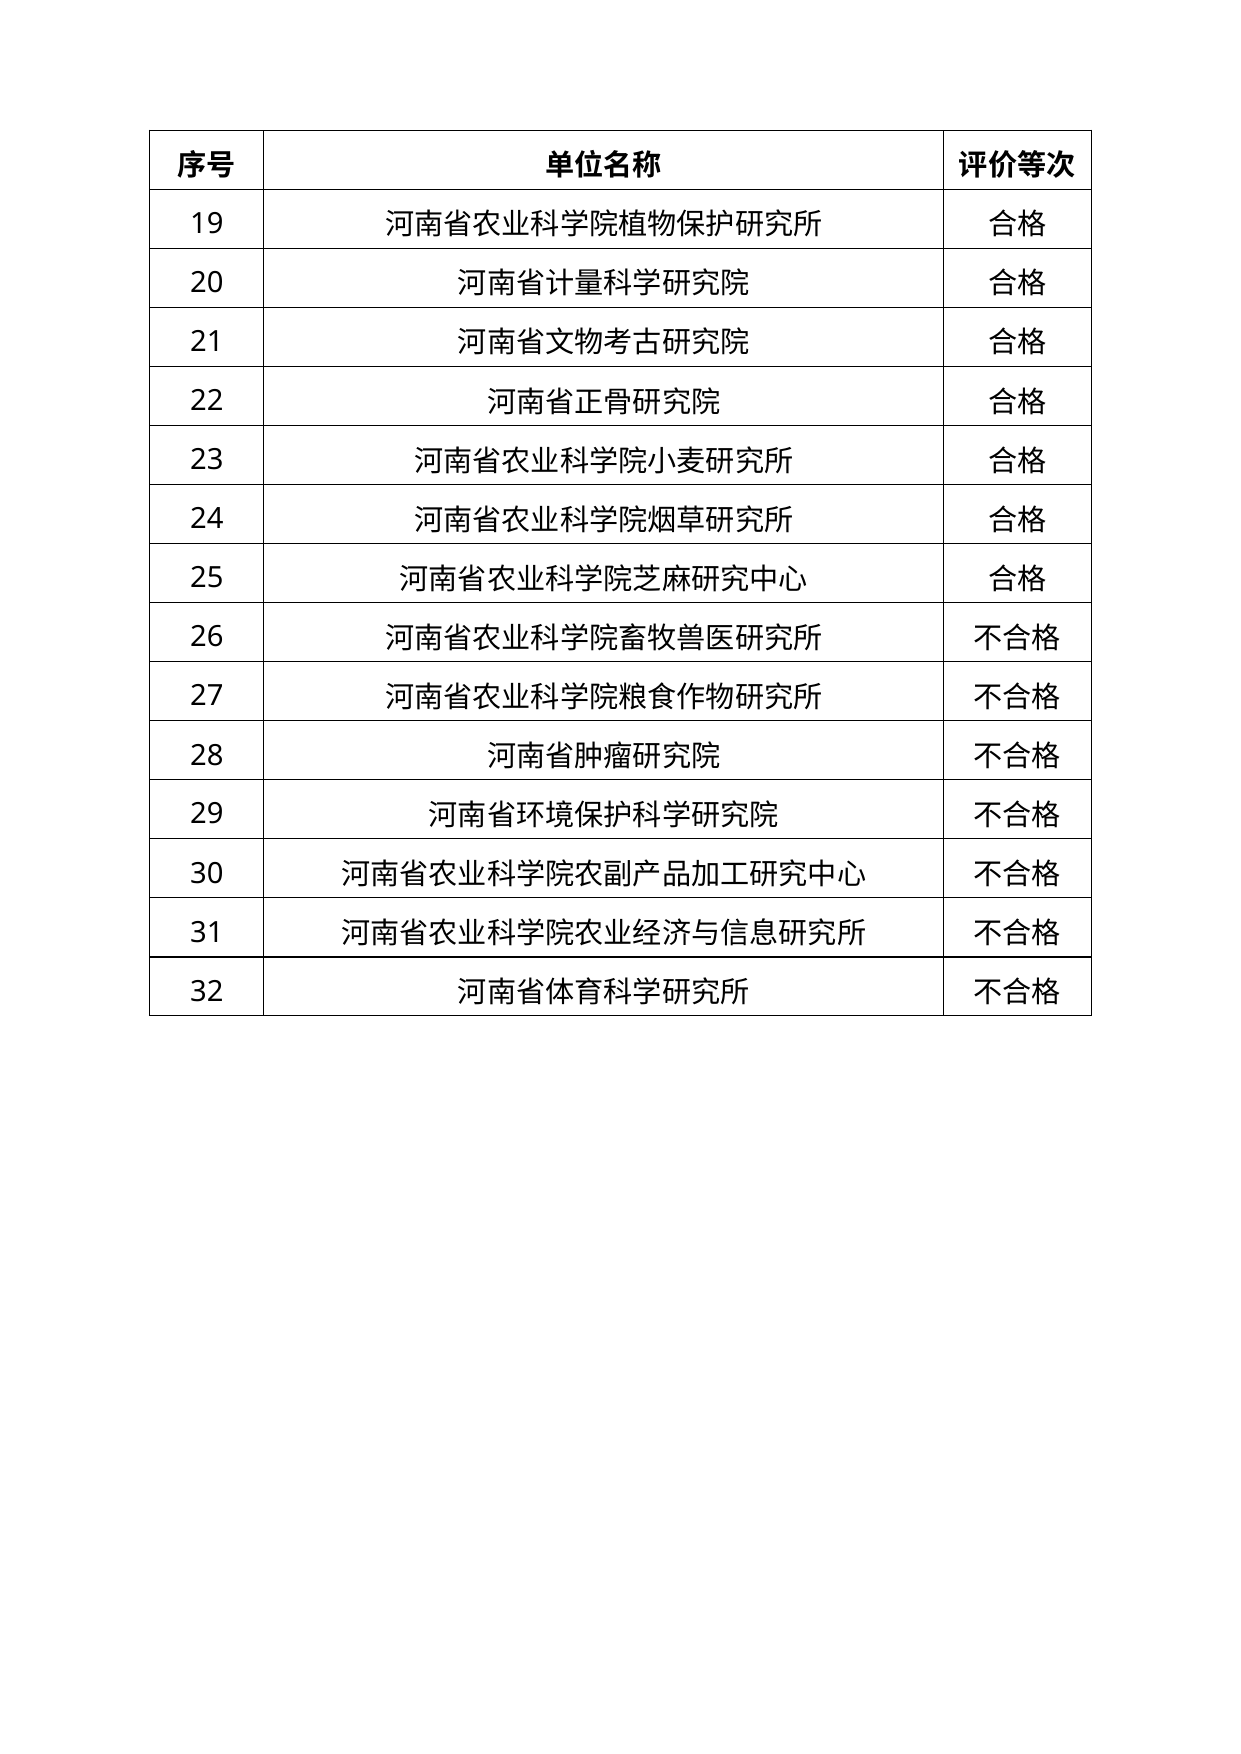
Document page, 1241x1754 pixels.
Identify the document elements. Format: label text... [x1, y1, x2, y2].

table_cell 河南省正骨研究院 [264, 367, 943, 425]
table_cell 合格 [944, 308, 1091, 366]
table_cell 河南省肿瘤研究院 [264, 721, 943, 779]
table_cell 28 [150, 721, 263, 779]
table_header 序号 [150, 131, 263, 188]
table_cell 合格 [944, 485, 1091, 543]
table_cell 河南省农业科学院芝麻研究中心 [264, 544, 943, 602]
table_cell 河南省农业科学院农业经济与信息研究所 [264, 898, 943, 956]
table_cell 20 [150, 249, 263, 307]
table_cell 29 [150, 780, 263, 838]
table_cell 河南省计量科学研究院 [264, 249, 943, 307]
table_cell 河南省文物考古研究院 [264, 308, 943, 366]
table_cell 合格 [944, 367, 1091, 425]
table_cell 合格 [944, 426, 1091, 484]
table_cell 河南省农业科学院植物保护研究所 [264, 190, 943, 248]
table_cell 不合格 [944, 958, 1091, 1015]
table_cell 不合格 [944, 780, 1091, 838]
table_cell 22 [150, 367, 263, 425]
table_header 单位名称 [264, 131, 943, 188]
table_cell 合格 [944, 190, 1091, 248]
table_cell 19 [150, 190, 263, 248]
table_cell 25 [150, 544, 263, 602]
table_cell 不合格 [944, 898, 1091, 956]
table_cell 河南省体育科学研究所 [264, 958, 943, 1015]
table_cell 不合格 [944, 839, 1091, 897]
table_cell 31 [150, 898, 263, 956]
table_cell 26 [150, 603, 263, 661]
table_cell 27 [150, 662, 263, 720]
table_cell 河南省农业科学院烟草研究所 [264, 485, 943, 543]
table_cell 32 [150, 958, 263, 1015]
table_cell 23 [150, 426, 263, 484]
table_cell 30 [150, 839, 263, 897]
table_cell 合格 [944, 544, 1091, 602]
table_header 评价等次 [944, 131, 1091, 188]
table_cell 河南省农业科学院农副产品加工研究中心 [264, 839, 943, 897]
table_cell 24 [150, 485, 263, 543]
table_cell 21 [150, 308, 263, 366]
table_cell 河南省环境保护科学研究院 [264, 780, 943, 838]
table_cell 河南省农业科学院畜牧兽医研究所 [264, 603, 943, 661]
table_cell 不合格 [944, 721, 1091, 779]
table_cell 合格 [944, 249, 1091, 307]
table_cell 河南省农业科学院粮食作物研究所 [264, 662, 943, 720]
table_cell 河南省农业科学院小麦研究所 [264, 426, 943, 484]
table_cell 不合格 [944, 662, 1091, 720]
table_cell 不合格 [944, 603, 1091, 661]
